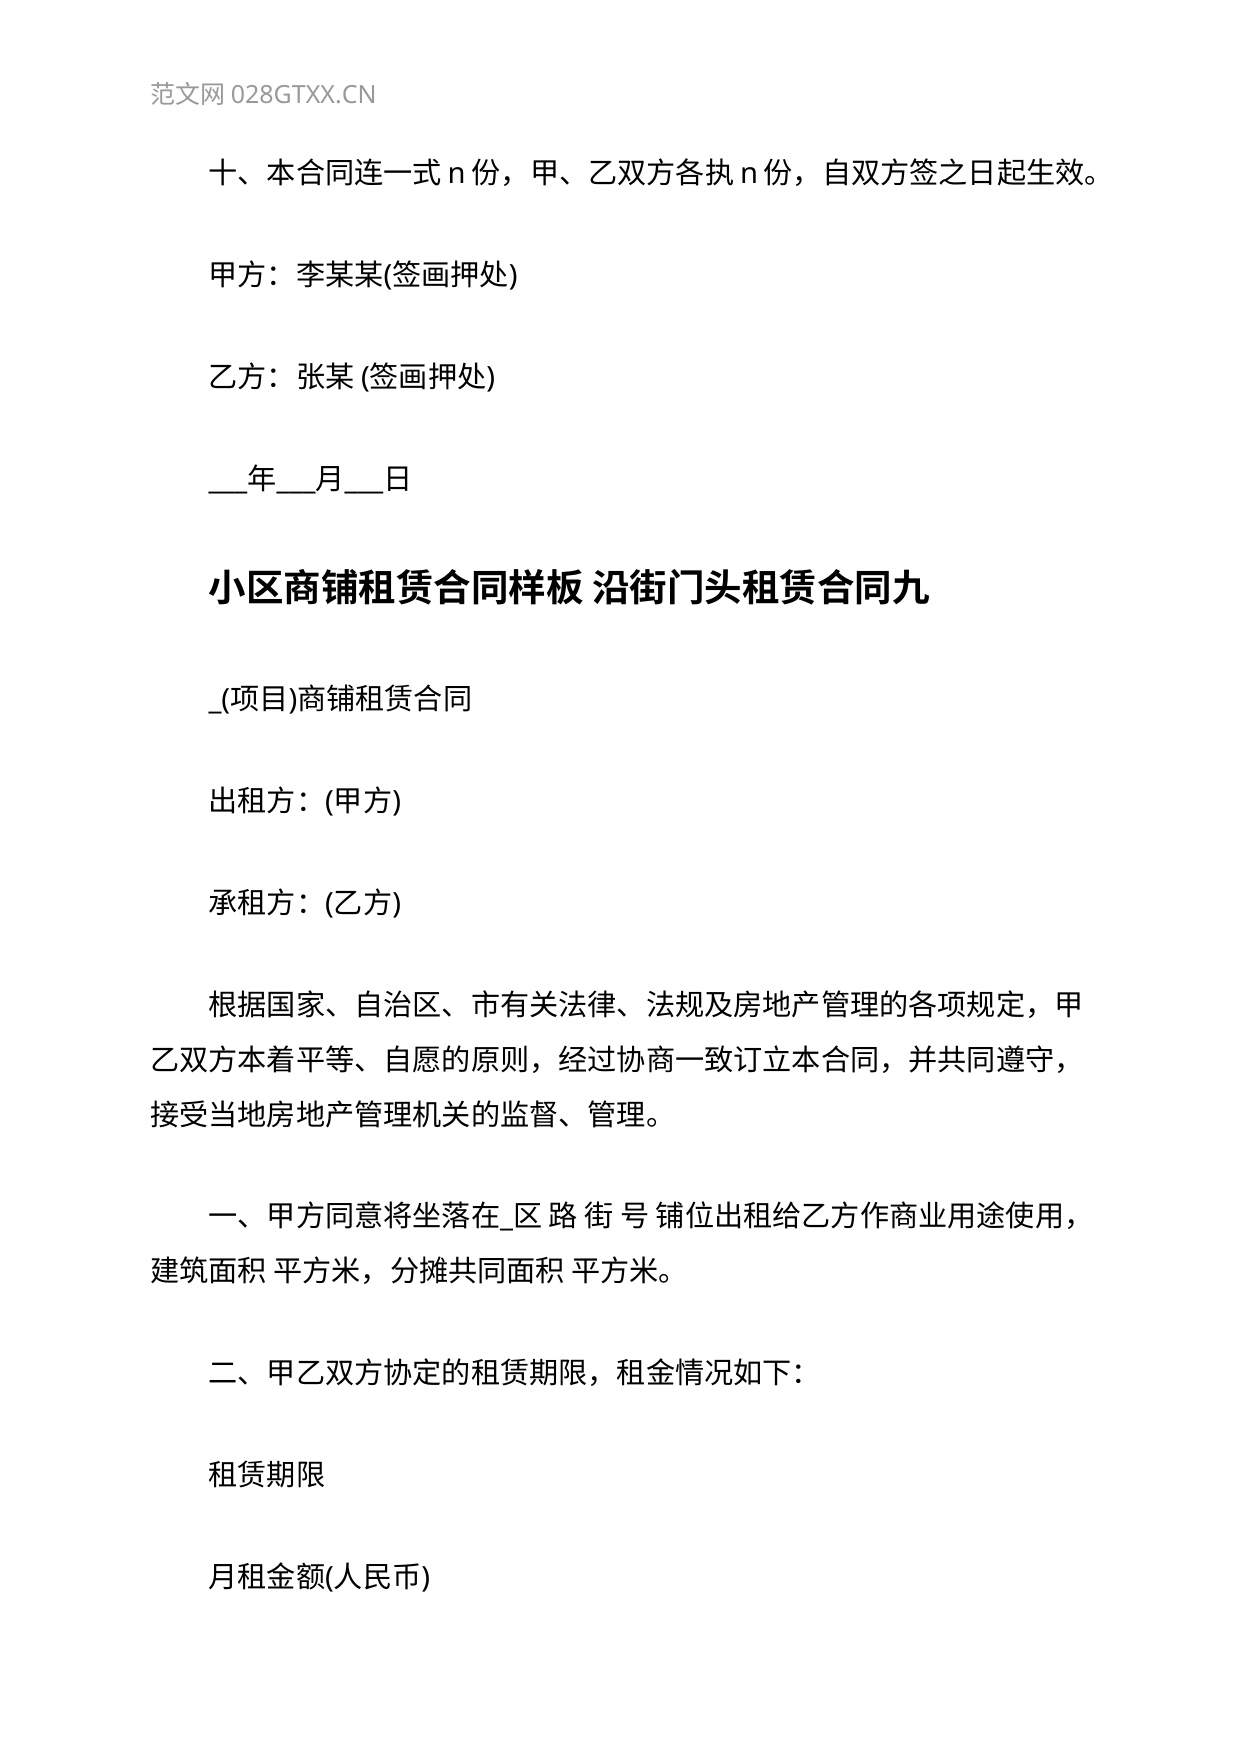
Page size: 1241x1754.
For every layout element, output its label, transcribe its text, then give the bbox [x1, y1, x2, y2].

text 甲方：李某某(签画押处) [150, 252, 1090, 294]
text 根据国家、自治区、市有关法律、法规及房地产管理的各项规定，甲乙双方本着平等、自愿的原则，经过协商一致订立本合同，并共同遵守，接受当地房地产管理机关的监督、管理。 [150, 981, 1090, 1133]
text 租赁期限 [150, 1451, 1090, 1494]
text 十、本合同连一式n份，甲、乙双方各执n份，自双方签之日起生效。 [150, 150, 1090, 192]
text 乙方：张某 (签画押处) [150, 354, 1090, 396]
text 出租方：(甲方) [150, 777, 1090, 820]
text 一、甲方同意将坐落在_区 路 街 号 铺位出租给乙方作商业用途使用，建筑面积 平方米，分摊共同面积 平方米。 [150, 1193, 1090, 1290]
text ___年___月___日 [150, 456, 1090, 498]
text 月租金额(人民币) [150, 1553, 1090, 1596]
text 二、甲乙双方协定的租赁期限，租金情况如下： [150, 1349, 1090, 1392]
text _(项目)商铺租赁合同 [150, 675, 1090, 718]
text 小区商铺租赁合同样板 沿街门头租赁合同九 [150, 558, 1090, 612]
text 承租方：(乙方) [150, 879, 1090, 922]
